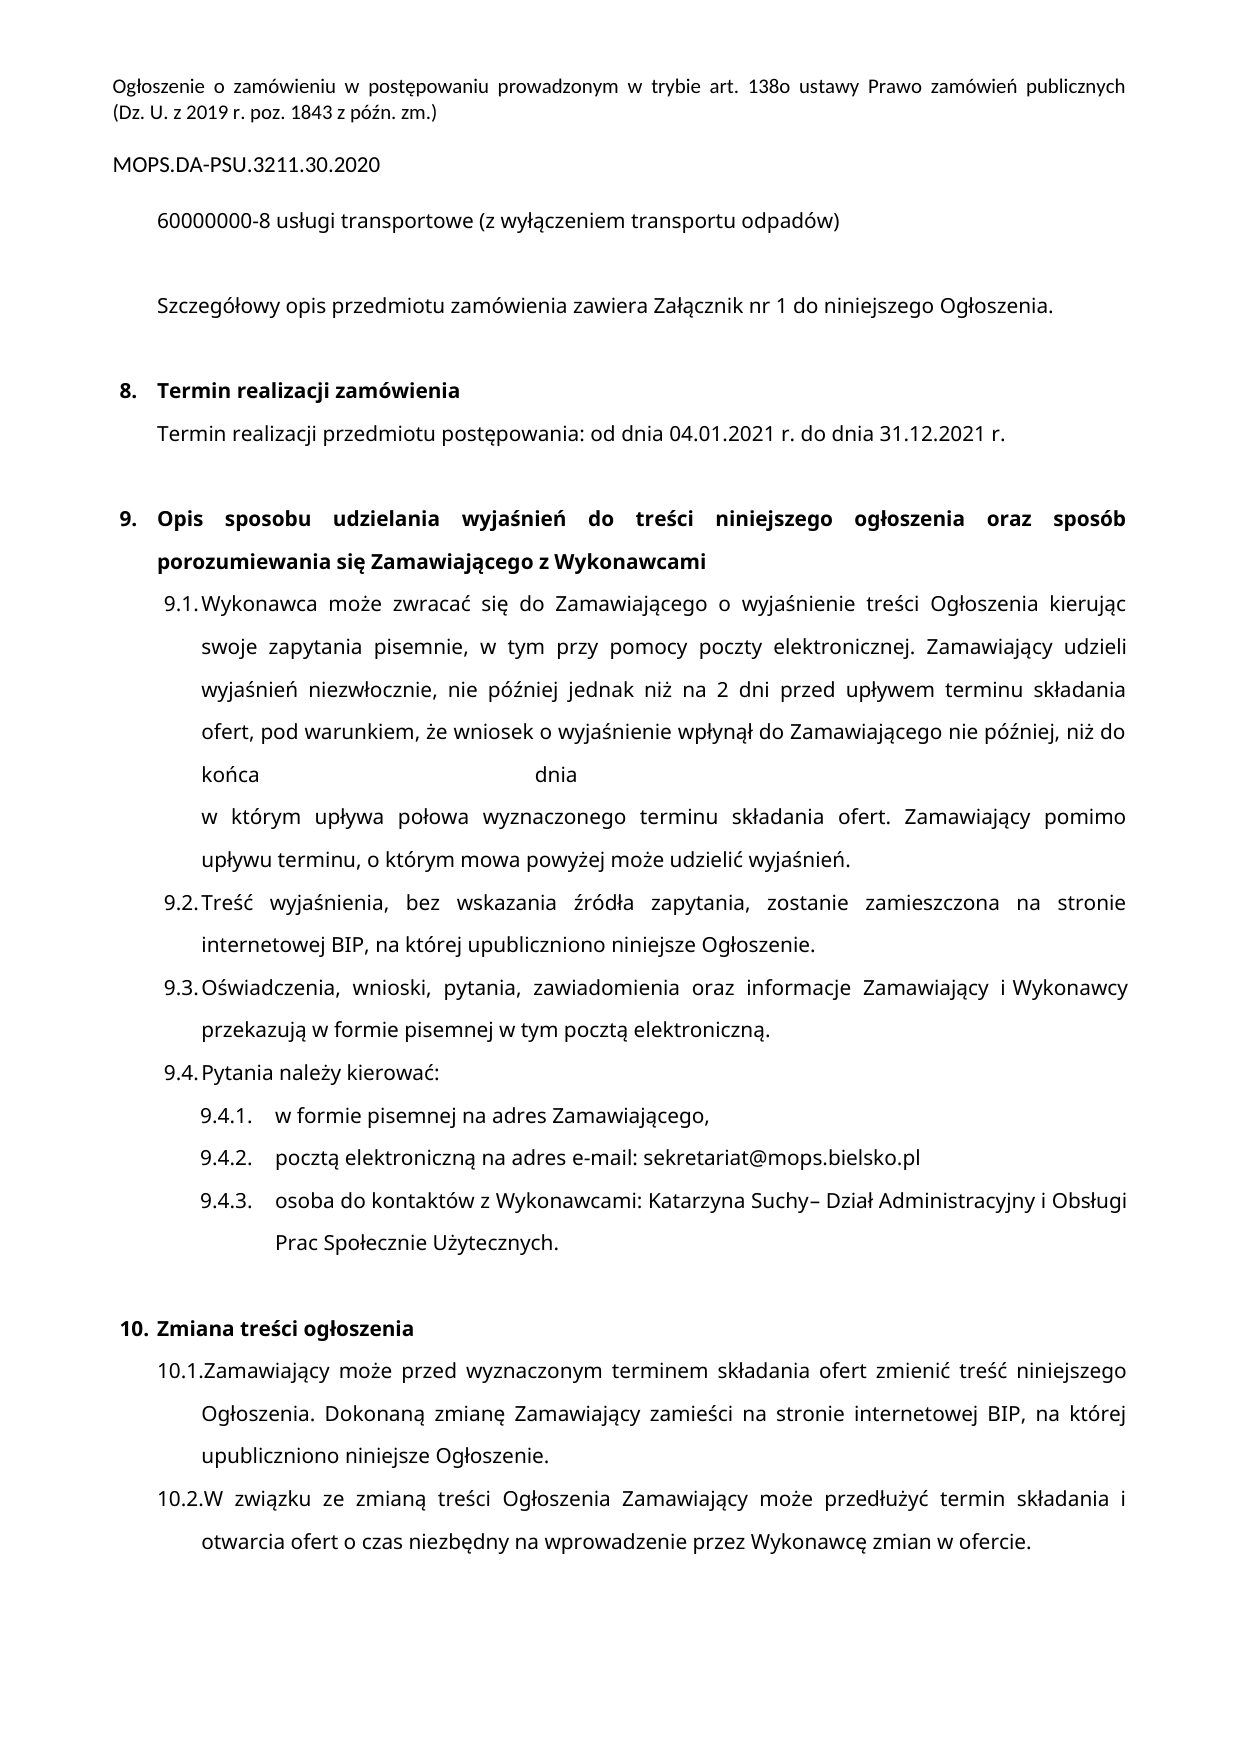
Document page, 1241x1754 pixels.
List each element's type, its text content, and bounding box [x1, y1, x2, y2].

list Termin realizacji przedmiotu postępowania: od dnia 04.01.2021 r. do dnia 31.12.2021 r. [157, 419, 1128, 447]
list Opis sposobu udzielania wyjaśnień do treści niniejszego ogłoszenia oraz sposób porozumiewania się Zamawiającego z Wykonawcami [119, 504, 1128, 575]
list Oświadczenia, wnioski, pytania, zawiadomienia oraz informacje Zamawiający i Wykonawcy przekazują w formie pisemnej w tym pocztą elektroniczną. [164, 973, 1128, 1044]
list pocztą elektroniczną na adres e-mail: sekretariat@mops.bielsko.pl [200, 1143, 1128, 1172]
list Pytania należy kierować: [164, 1058, 1128, 1087]
text 10.1.Zamawiający może przed wyznaczonym terminem składania ofert zmienić treść niniejszego Ogłoszenia. Dokonaną zmianę Zamawiający zamieści na stronie internetowej BIP, na której upubliczniono niniejsze Ogłoszenie. [157, 1356, 1128, 1470]
list w formie pisemnej na adres Zamawiającego, [200, 1101, 1128, 1129]
list 60000000-8 usługi transportowe (z wyłączeniem transportu odpadów) [157, 206, 1128, 234]
list Treść wyjaśnienia, bez wskazania źródła zapytania, zostanie zamieszczona na stronie internetowej BIP, na której upubliczniono niniejsze Ogłoszenie. [164, 888, 1128, 959]
text 10.2.W związku ze zmianą treści Ogłoszenia Zamawiający może przedłużyć termin składania i otwarcia ofert o czas niezbędny na wprowadzenie przez Wykonawcę zmian w ofercie. [157, 1484, 1128, 1555]
list Szczegółowy opis przedmiotu zamówienia zawiera Załącznik nr 1 do niniejszego Ogłoszenia. [157, 291, 1128, 320]
list Termin realizacji zamówienia [119, 376, 1128, 405]
list Zmiana treści ogłoszenia [119, 1314, 1128, 1342]
list Wykonawca może zwracać się do Zamawiającego o wyjaśnienie treści Ogłoszenia kierując swoje zapytania pisemnie, w tym przy pomocy poczty elektronicznej. Zamawiający udzieli wyjaśnień niezwłocznie, nie później jednak niż na 2 dni przed upływem terminu składania ofert, pod warunkiem, że wniosek o wyjaśnienie wpłynął do Zamawiającego nie później, niż do końca dnia w którym upływa połowa wyznaczonego terminu składania ofert. Zamawiający pomimo upływu terminu, o którym mowa powyżej może udzielić wyjaśnień. [164, 589, 1128, 873]
list osoba do kontaktów z Wykonawcami: Katarzyna Suchy– Dział Administracyjny i Obsługi Prac Społecznie Użytecznych. [200, 1186, 1128, 1257]
